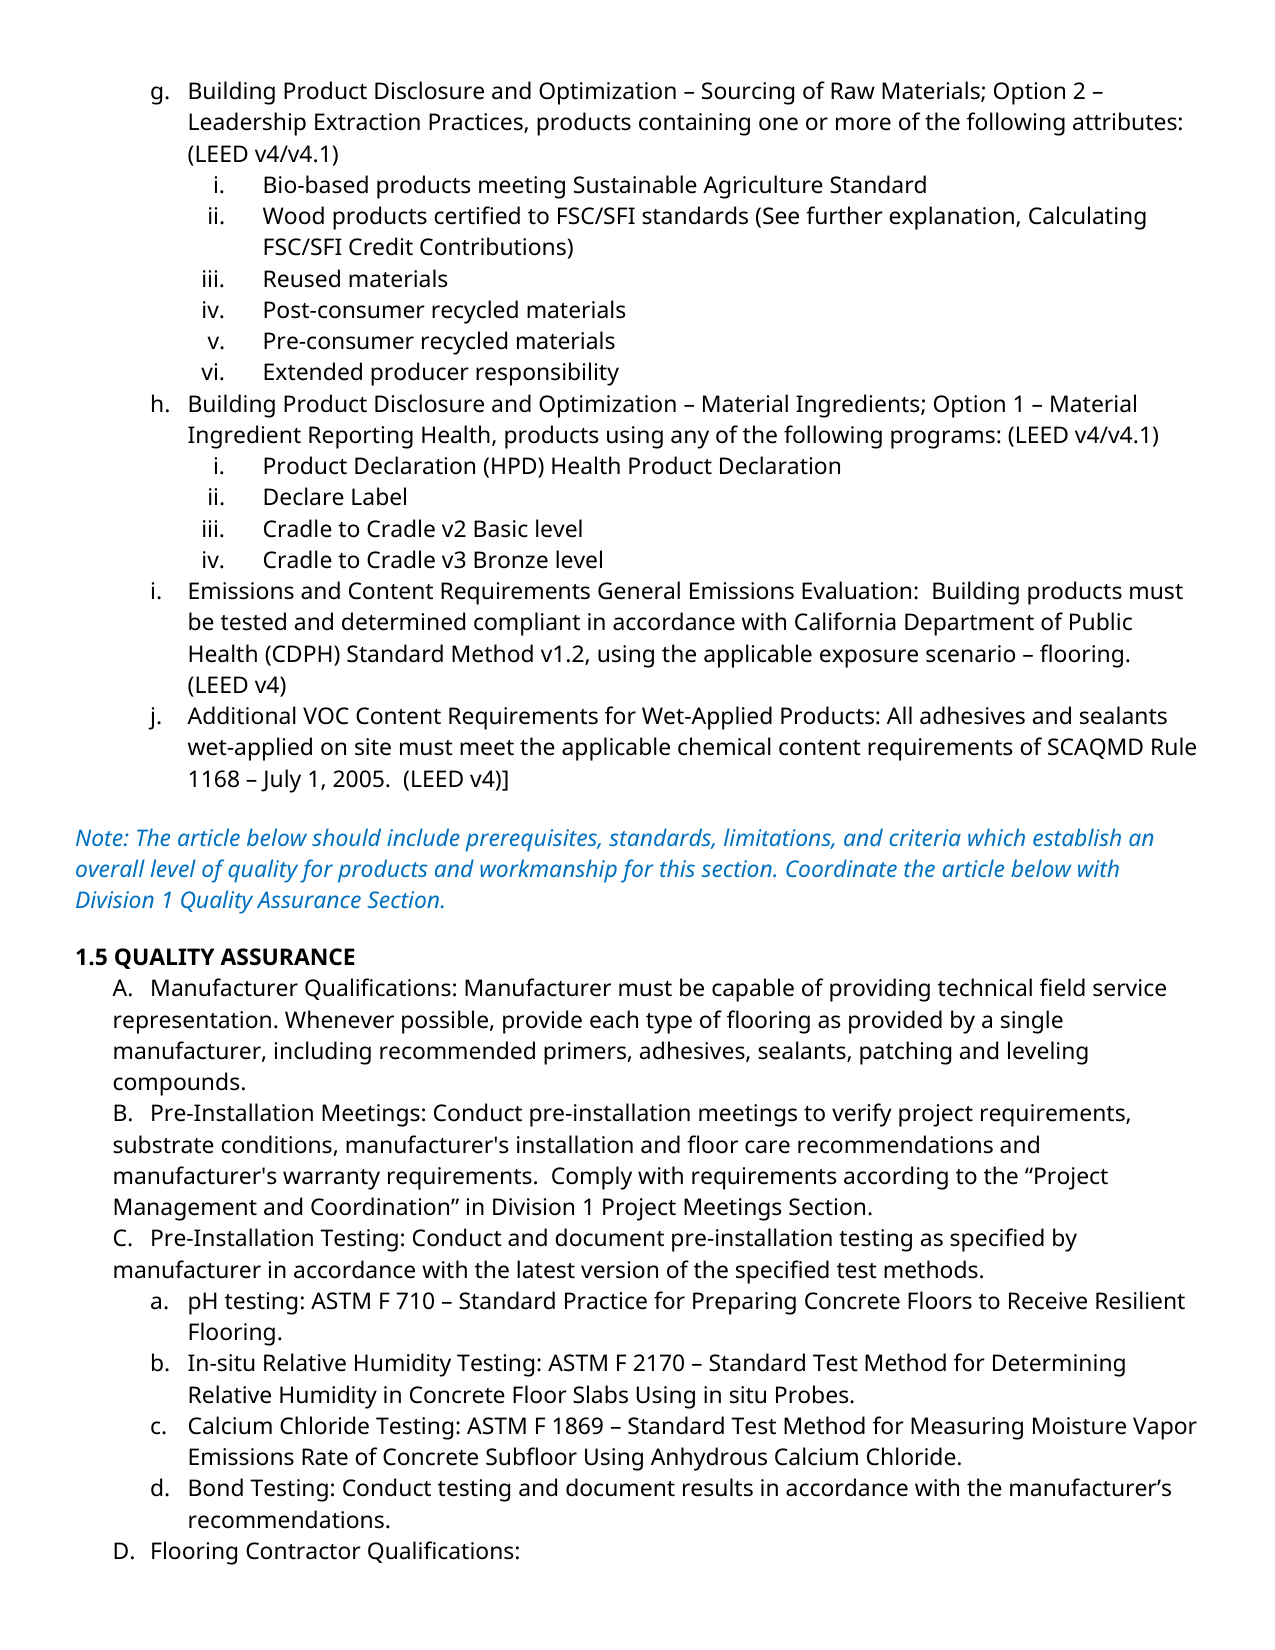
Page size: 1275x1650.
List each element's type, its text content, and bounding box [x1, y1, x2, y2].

list Building Product Disclosure and Optimization – Sourcing of Raw Materials; Option 2 – Leadership Extraction Practices, products containing one or more of the following attributes: (LEED v4/v4.1) [150, 75, 1200, 169]
list Manufacturer Qualifications: Manufacturer must be capable of providing technical field service representation. Whenever possible, provide each type of flooring as provided by a single manufacturer, including recommended primers, adhesives, sealants, patching and leveling compounds. [112, 972, 1200, 1097]
list Cradle to Cradle v3 Bronze level [225, 544, 1200, 575]
list Pre-Installation Testing: Conduct and document pre-installation testing as specified by manufacturer in accordance with the latest version of the specified test methods. [112, 1222, 1200, 1285]
list Bond Testing: Conduct testing and document results in accordance with the manufacturer’s recommendations. [150, 1472, 1200, 1535]
text 1.5 QUALITY ASSURANCE [75, 941, 1200, 972]
list Product Declaration (HPD) Health Product Declaration [225, 450, 1200, 481]
list Declare Label [225, 481, 1200, 512]
list Extended producer responsibility [225, 356, 1200, 387]
list Emissions and Content Requirements General Emissions Evaluation: Building products must be tested and determined compliant in accordance with California Department of Public Health (CDPH) Standard Method v1.2, using the applicable exposure scenario – flooring. (LEED v4) [150, 575, 1200, 700]
list Pre-Installation Meetings: Conduct pre-installation meetings to verify project requirements, substrate conditions, manufacturer's installation and floor care recommendations and manufacturer's warranty requirements. Comply with requirements according to the “Project Management and Coordination” in Division 1 Project Meetings Section. [112, 1097, 1200, 1222]
list Post-consumer recycled materials [225, 294, 1200, 325]
text Note: The article below should include prerequisites, standards, limitations, and criteria which establish an overall level of quality for products and workmanship for this section. Coordinate the article below with Division 1 Quality Assurance Section. [75, 822, 1200, 916]
list Building Product Disclosure and Optimization – Material Ingredients; Option 1 – Material Ingredient Reporting Health, products using any of the following programs: (LEED v4/v4.1) [150, 387, 1200, 450]
list Additional VOC Content Requirements for Wet-Applied Products: All adhesives and sealants wet-applied on site must meet the applicable chemical content requirements of SCAQMD Rule 1168 – July 1, 2005. (LEED v4)] [150, 700, 1200, 794]
list In-situ Relative Humidity Testing: ASTM F 2170 – Standard Test Method for Determining Relative Humidity in Concrete Floor Slabs Using in situ Probes. [150, 1347, 1200, 1410]
list Calcium Chloride Testing: ASTM F 1869 – Standard Test Method for Measuring Moisture Vapor Emissions Rate of Concrete Subfloor Using Anhydrous Calcium Chloride. [150, 1410, 1200, 1472]
list Wood products certified to FSC/SFI standards (See further explanation, Calculating FSC/SFI Credit Contributions) [225, 200, 1200, 262]
list Cradle to Cradle v2 Basic level [225, 512, 1200, 544]
list Flooring Contractor Qualifications: [112, 1535, 1200, 1566]
list Pre-consumer recycled materials [225, 325, 1200, 356]
list Reused materials [225, 262, 1200, 294]
list pH testing: ASTM F 710 – Standard Practice for Preparing Concrete Floors to Receive Resilient Flooring. [150, 1285, 1200, 1347]
list Bio-based products meeting Sustainable Agriculture Standard [225, 169, 1200, 200]
